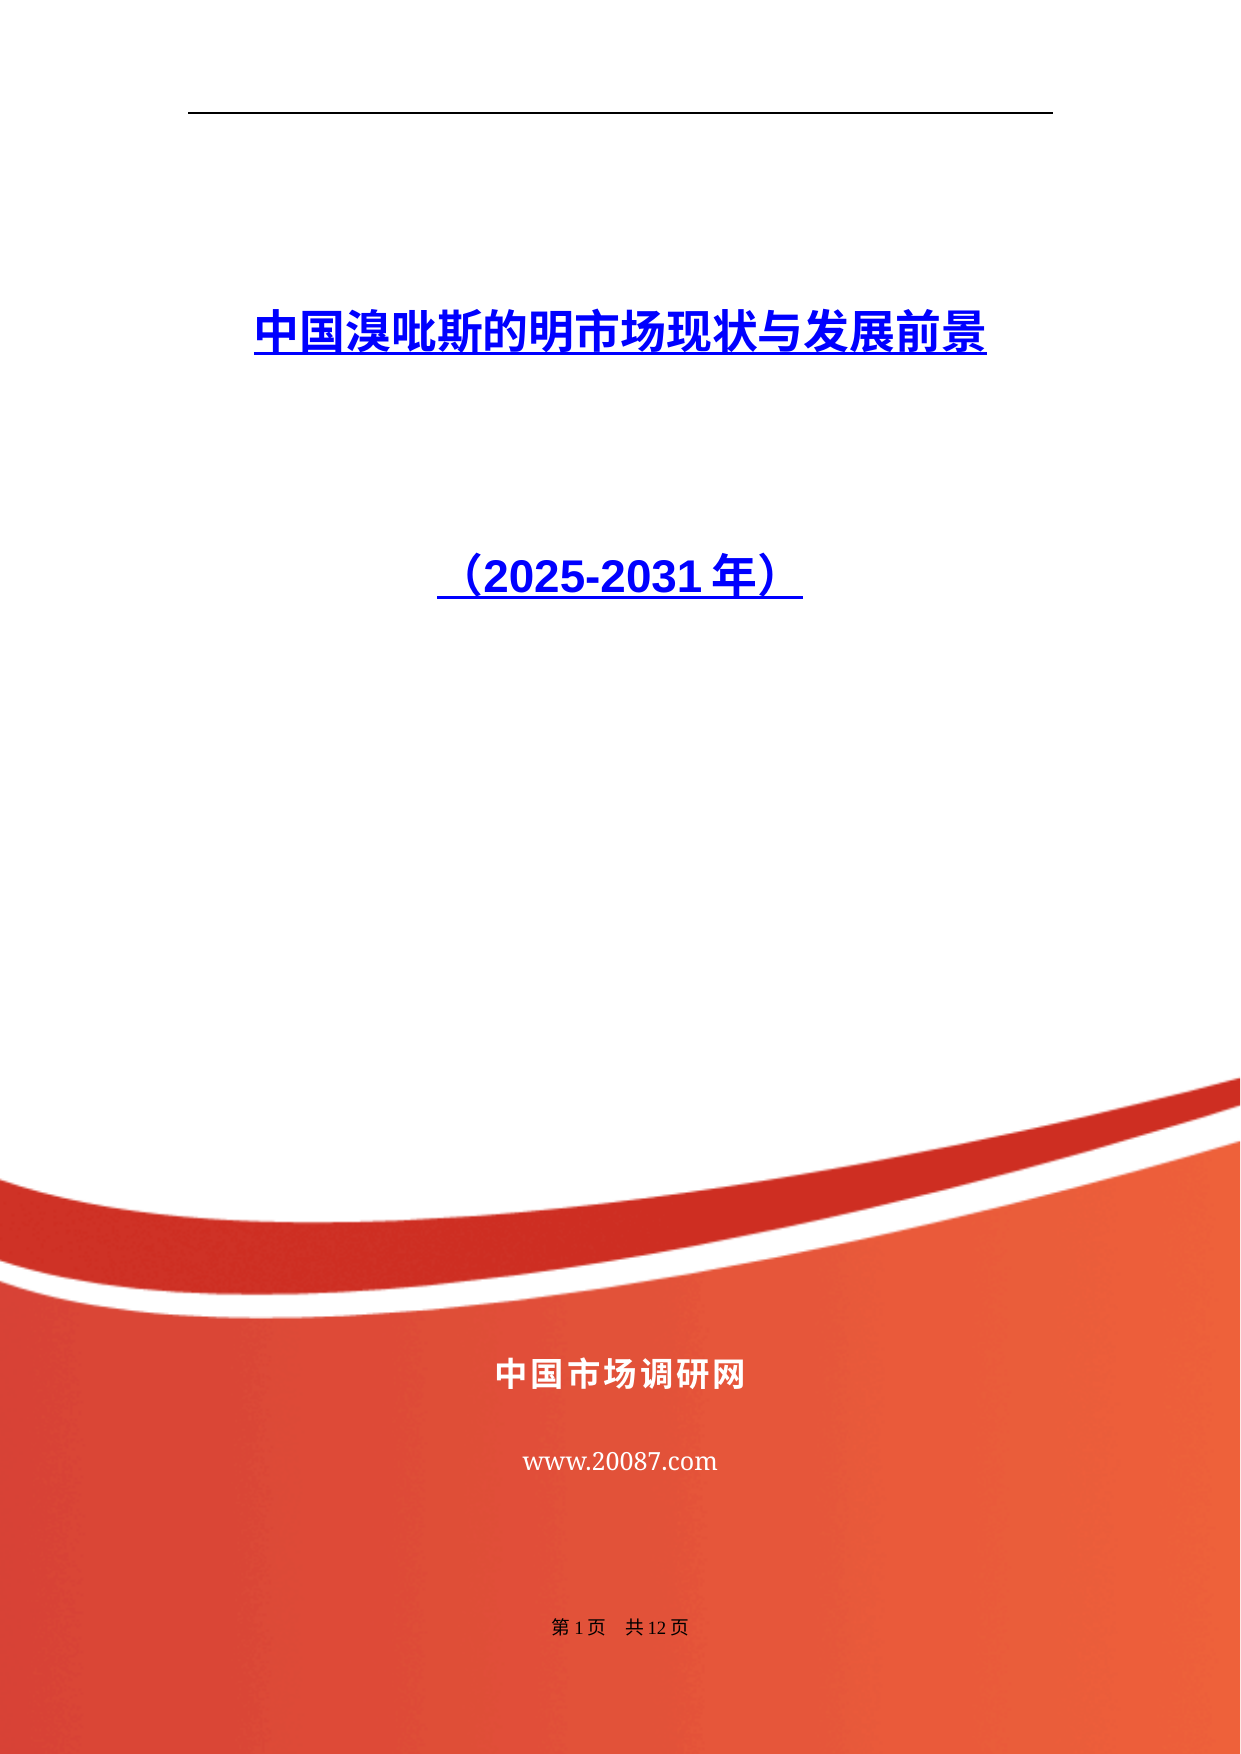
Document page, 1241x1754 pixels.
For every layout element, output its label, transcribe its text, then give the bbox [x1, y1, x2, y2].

text www.20087.com [187, 1428, 1053, 1493]
picture [0, 1006, 1241, 1754]
subtitle 中国市场调研网 [187, 1339, 1053, 1404]
table_header 中国溴吡斯的明市场现状与发展前景（2025-2031年） [188, 207, 1053, 773]
